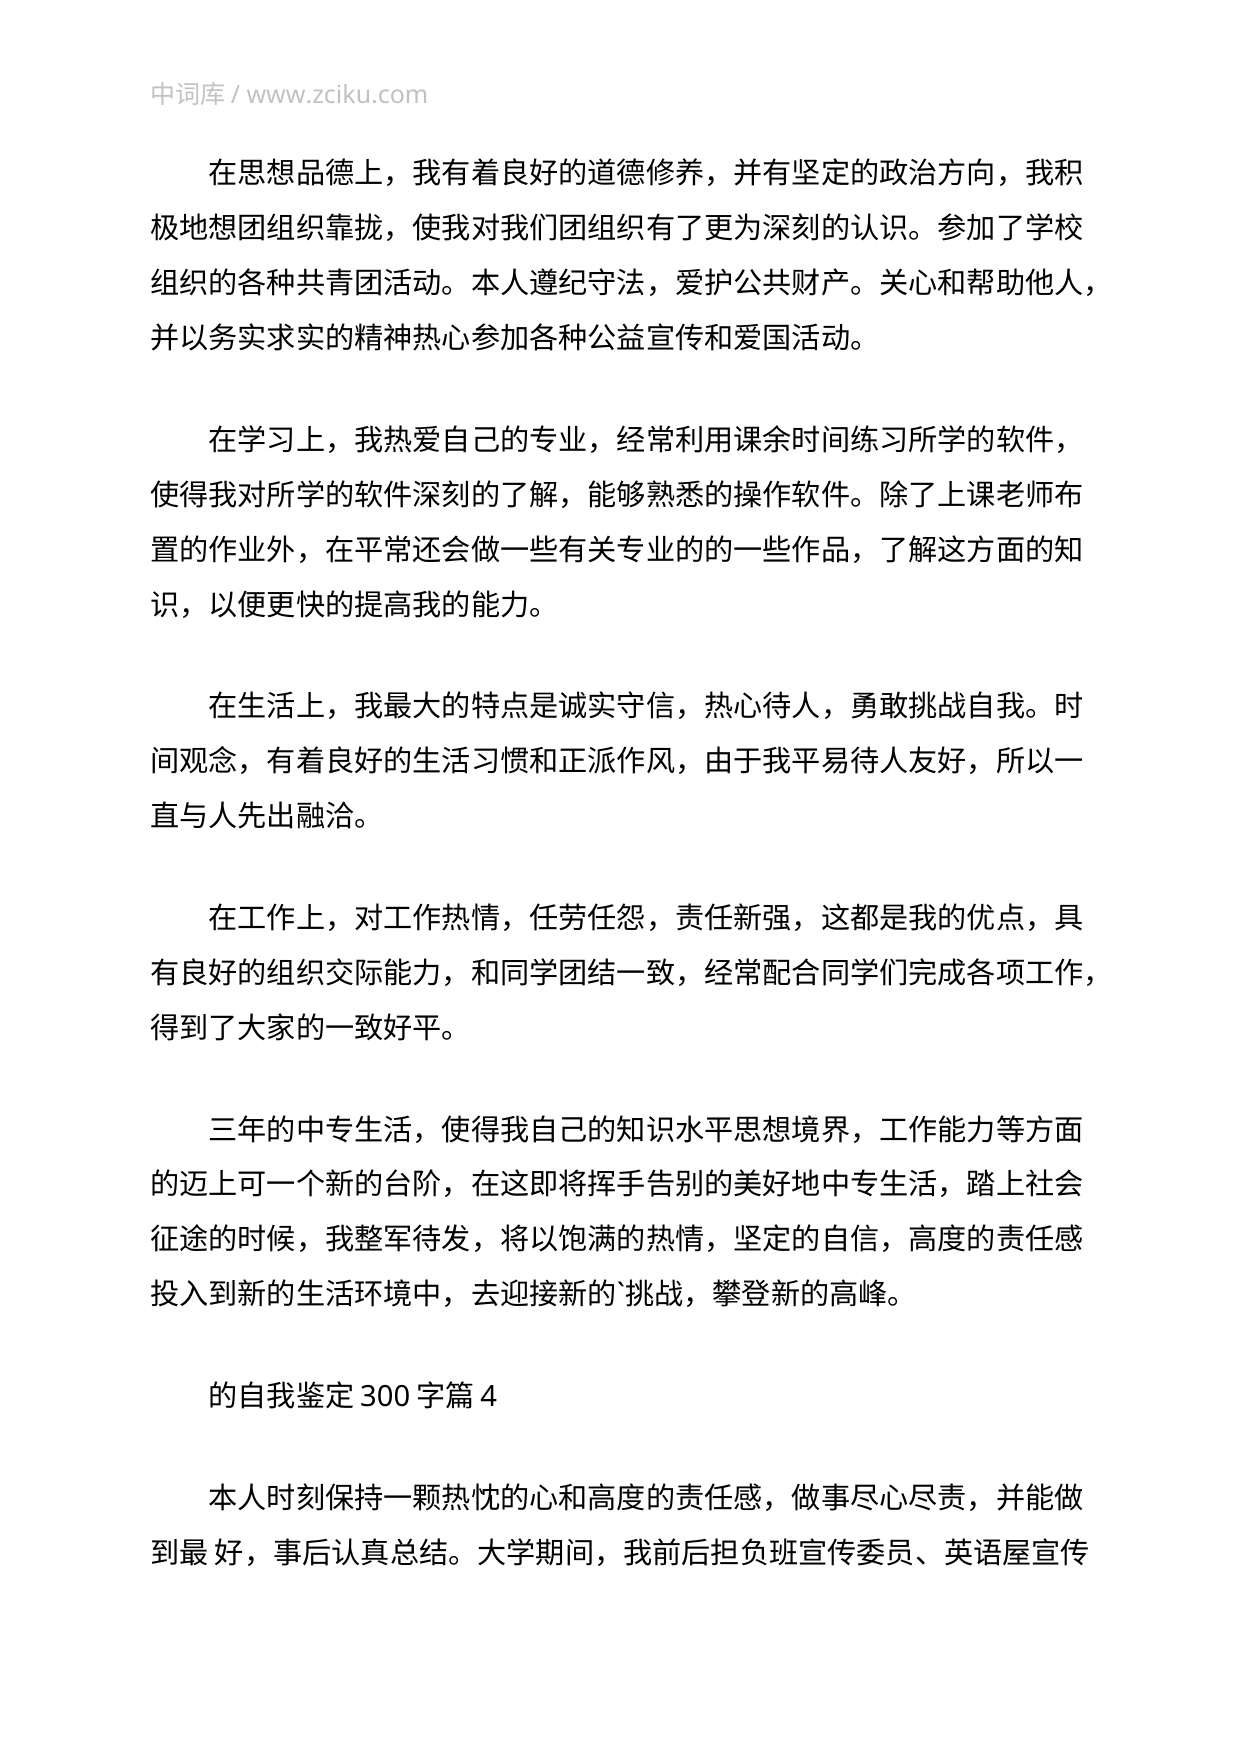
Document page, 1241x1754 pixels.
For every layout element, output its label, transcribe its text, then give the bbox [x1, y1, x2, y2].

text 的自我鉴定300字篇4 [150, 1373, 1090, 1415]
text 在学习上，我热爱自己的专业，经常利用课余时间练习所学的软件，使得我对所学的软件深刻的了解，能够熟悉的操作软件。除了上课老师布置的作业外，在平常还会做一些有关专业的的一些作品，了解这方面的知识，以便更快的提高我的能力。 [150, 416, 1090, 623]
text 在生活上，我最大的特点是诚实守信，热心待人，勇敢挑战自我。时间观念，有着良好的生活习惯和正派作风，由于我平易待人友好，所以一直与人先出融洽。 [150, 683, 1090, 835]
text 三年的中专生活，使得我自己的知识水平思想境界，工作能力等方面的迈上可一个新的台阶，在这即将挥手告别的美好地中专生活，踏上社会征途的时候，我整军待发，将以饱满的热情，坚定的自信，高度的责任感投入到新的生活环境中，去迎接新的`挑战，攀登新的高峰。 [150, 1106, 1090, 1313]
text 在工作上，对工作热情，任劳任怨，责任新强，这都是我的优点，具有良好的组织交际能力，和同学团结一致，经常配合同学们完成各项工作，得到了大家的一致好平。 [150, 894, 1090, 1047]
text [150, 1475, 1090, 1572]
text 在思想品德上，我有着良好的道德修养，并有坚定的政治方向，我积极地想团组织靠拢，使我对我们团组织有了更为深刻的认识。参加了学校组织的各种共青团活动。本人遵纪守法，爱护公共财产。关心和帮助他人，并以务实求实的精神热心参加各种公益宣传和爱国活动。 [150, 150, 1090, 357]
